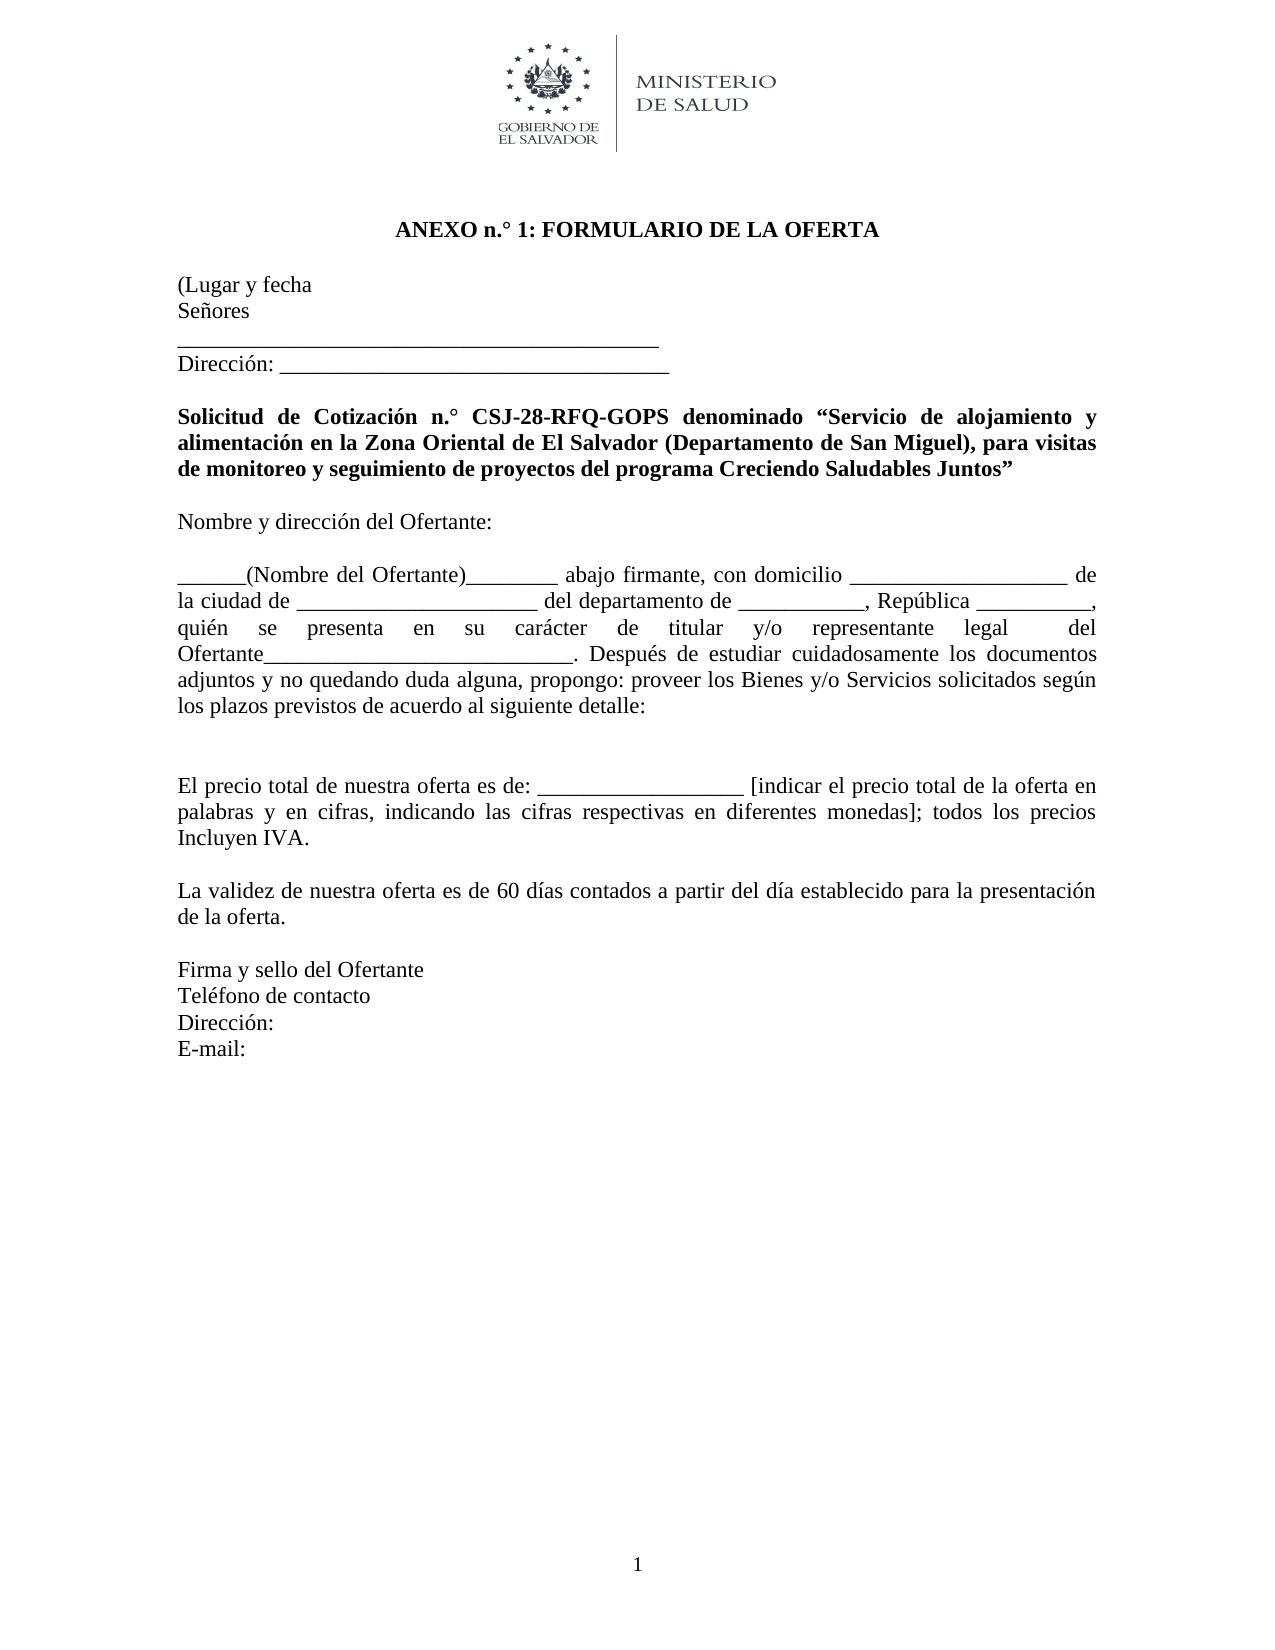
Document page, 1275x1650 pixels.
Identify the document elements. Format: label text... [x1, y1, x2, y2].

text La validez de nuestra oferta es de 60 días contados a partir del día establecido para la presentación de la oferta. [177, 877, 1098, 930]
text El precio total de nuestra oferta es de: __________________ [indicar el precio total de la oferta en palabras y en cifras, indicando las cifras respectivas en diferentes monedas]; todos los precios Incluyen IVA. [177, 772, 1098, 851]
text Nombre y dirección del Ofertante: [177, 508, 1098, 534]
text ______(Nombre del Ofertante)________ abajo firmante, con domicilio ___________________ de la ciudad de _____________________ del departamento de ___________, República __________, quién se presenta en su carácter de titular y/o representante legal del Ofertante___________________________. Después de estudiar cuidadosamente los documentos adjuntos y no quedando duda alguna, propongo: proveer los Bienes y/o Servicios solicitados según los plazos previstos de acuerdo al siguiente detalle: [177, 561, 1098, 719]
text Teléfono de contacto [177, 982, 1098, 1009]
text Dirección: __________________________________ [177, 350, 1098, 376]
text Señores [177, 297, 1098, 324]
picture [498, 35, 777, 152]
text ANEXO n.° 1: FORMULARIO DE LA OFERTA [177, 216, 1098, 242]
text (Lugar y fecha [177, 271, 1098, 297]
text Firma y sello del Ofertante [177, 956, 1098, 982]
text E-mail: [177, 1035, 1098, 1062]
text Dirección: [177, 1009, 1098, 1035]
text Solicitud de Cotización n.° CSJ-28-RFQ-GOPS denominado “Servicio de alojamiento y alimentación en la Zona Oriental de El Salvador (Departamento de San Miguel), para visitas de monitoreo y seguimiento de proyectos del programa Creciendo Saludables Juntos” [177, 403, 1098, 482]
text __________________________________________ [177, 324, 1098, 350]
